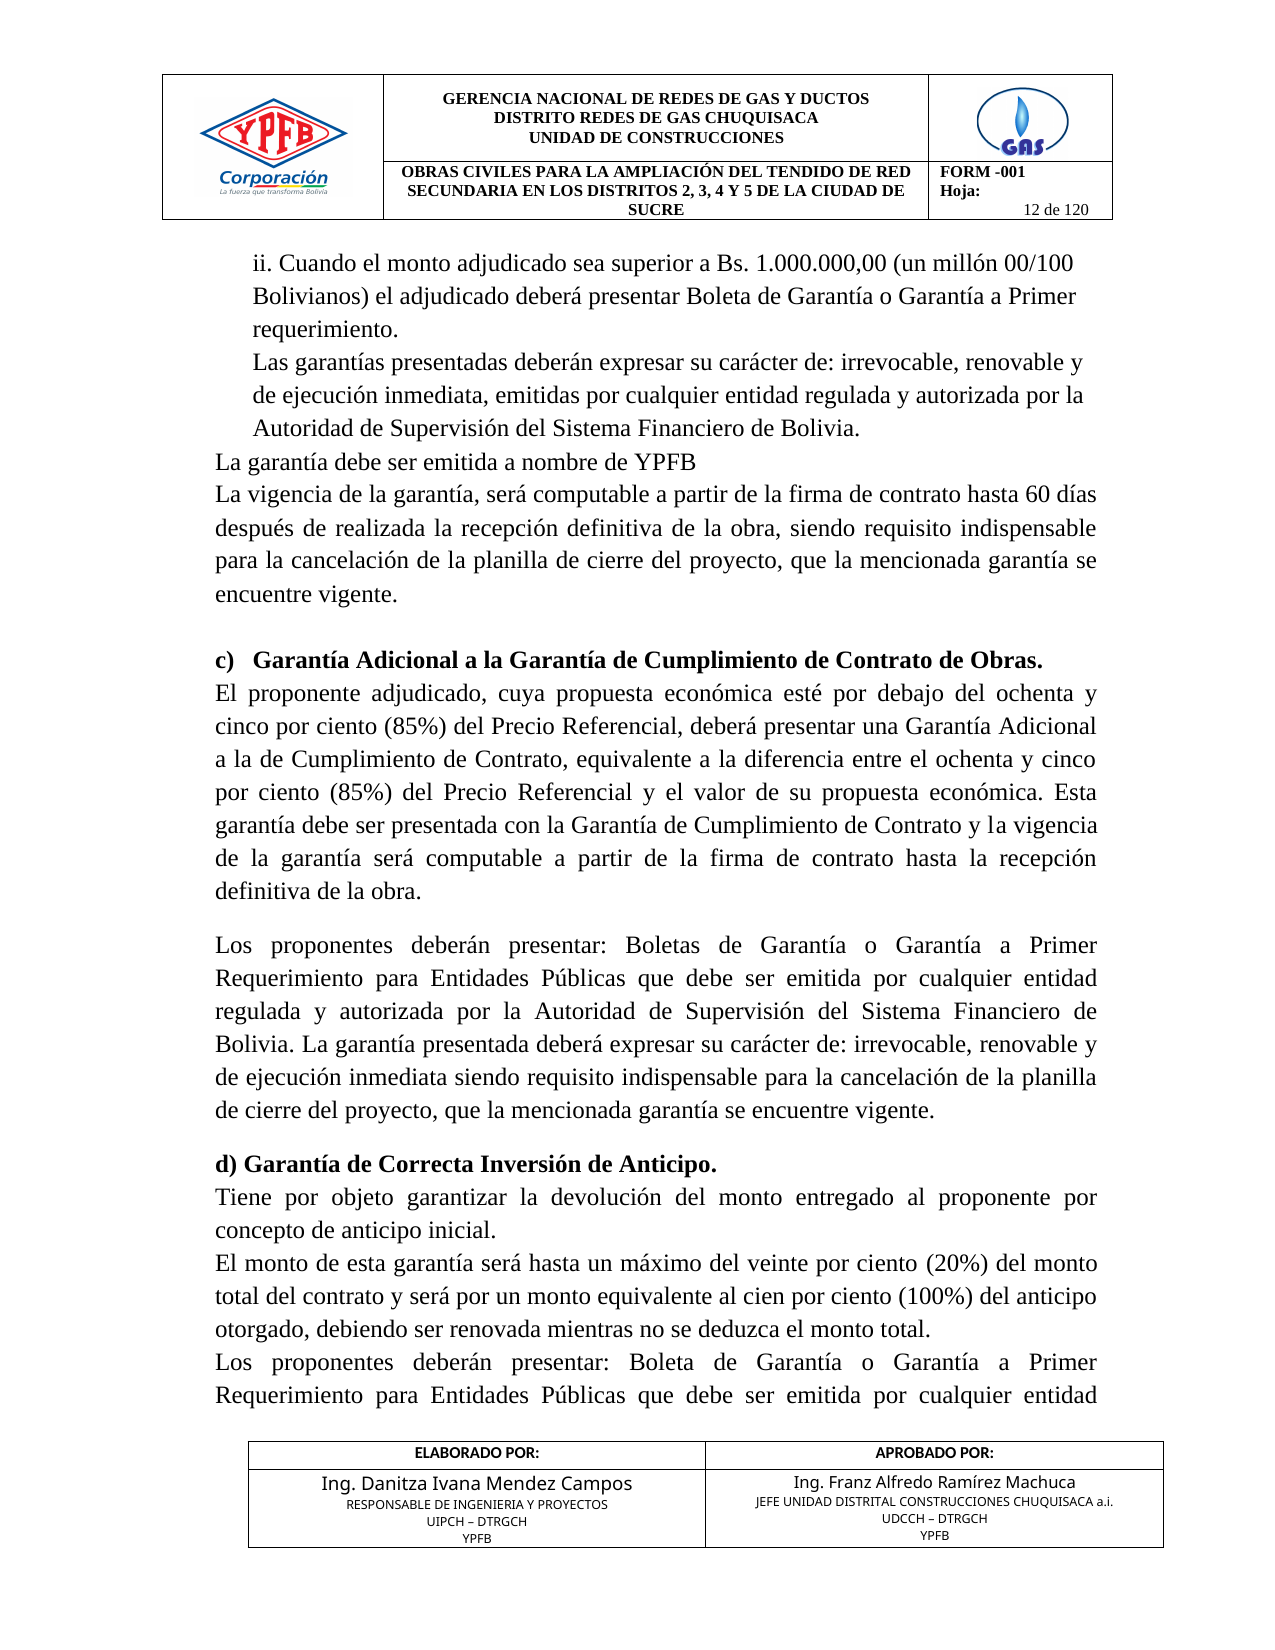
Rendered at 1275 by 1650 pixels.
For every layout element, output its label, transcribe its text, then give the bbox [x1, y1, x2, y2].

list La vigencia de la garantía, será computable a partir de la firma de contrato hasta 60 días después de realizada la recepción definitiva de la obra, siendo requisito indispensable para la cancelación de la planilla de cierre del proyecto, que la mencionada garantía se encuentre vigente. [215, 479, 1098, 607]
list d) Garantía de Correcta Inversión de Anticipo. [215, 1149, 1098, 1177]
picture [193, 97, 353, 197]
list El monto de esta garantía será hasta un máximo del veinte por ciento (20%) del monto total del contrato y será por un monto equivalente al cien por ciento (100%) del anticipo otorgado, debiendo ser renovada mientras no se deduzca el monto total. [215, 1248, 1098, 1342]
list Garantía Adicional a la Garantía de Cumplimiento de Contrato de Obras. [215, 645, 1098, 673]
list La garantía debe ser emitida a nombre de YPFB [215, 447, 1098, 475]
picture [976, 87, 1069, 161]
list ii. Cuando el monto adjudicado sea superior a Bs. 1.000.000,00 (un millón 00/100 Bolivianos) el adjudicado deberá presentar Boleta de Garantía o Garantía a Primer requerimiento. [252, 248, 1098, 343]
list Las garantías presentadas deberán expresar su carácter de: irrevocable, renovable y de ejecución inmediata, emitidas por cualquier entidad regulada y autorizada por la Autoridad de Supervisión del Sistema Financiero de Bolivia. [252, 347, 1098, 442]
list Tiene por objeto garantizar la devolución del monto entregado al proponente por concepto de anticipo inicial. [215, 1182, 1098, 1243]
text Los proponentes deberán presentar: Boletas de Garantía o Garantía a Primer Requerimiento para Entidades Públicas que debe ser emitida por cualquier entidad regulada y autorizada por la Autoridad de Supervisión del Sistema Financiero de Bolivia. La garantía presentada deberá expresar su carácter de: irrevocable, renovable y de ejecución inmediata siendo requisito indispensable para la cancelación de la planilla de cierre del proyecto, que la mencionada garantía se encuentre vigente. [215, 930, 1098, 1123]
list El proponente adjudicado, cuya propuesta económica esté por debajo del ochenta y cinco por ciento (85%) del Precio Referencial, deberá presentar una Garantía Adicional a la de Cumplimiento de Contrato, equivalente a la diferencia entre el ochenta y cinco por ciento (85%) del Precio Referencial y el valor de su propuesta económica. Esta garantía debe ser presentada con la Garantía de Cumplimiento de Contrato y la vigencia de la garantía será computable a partir de la firma de contrato hasta la recepción definitiva de la obra. [215, 678, 1098, 904]
